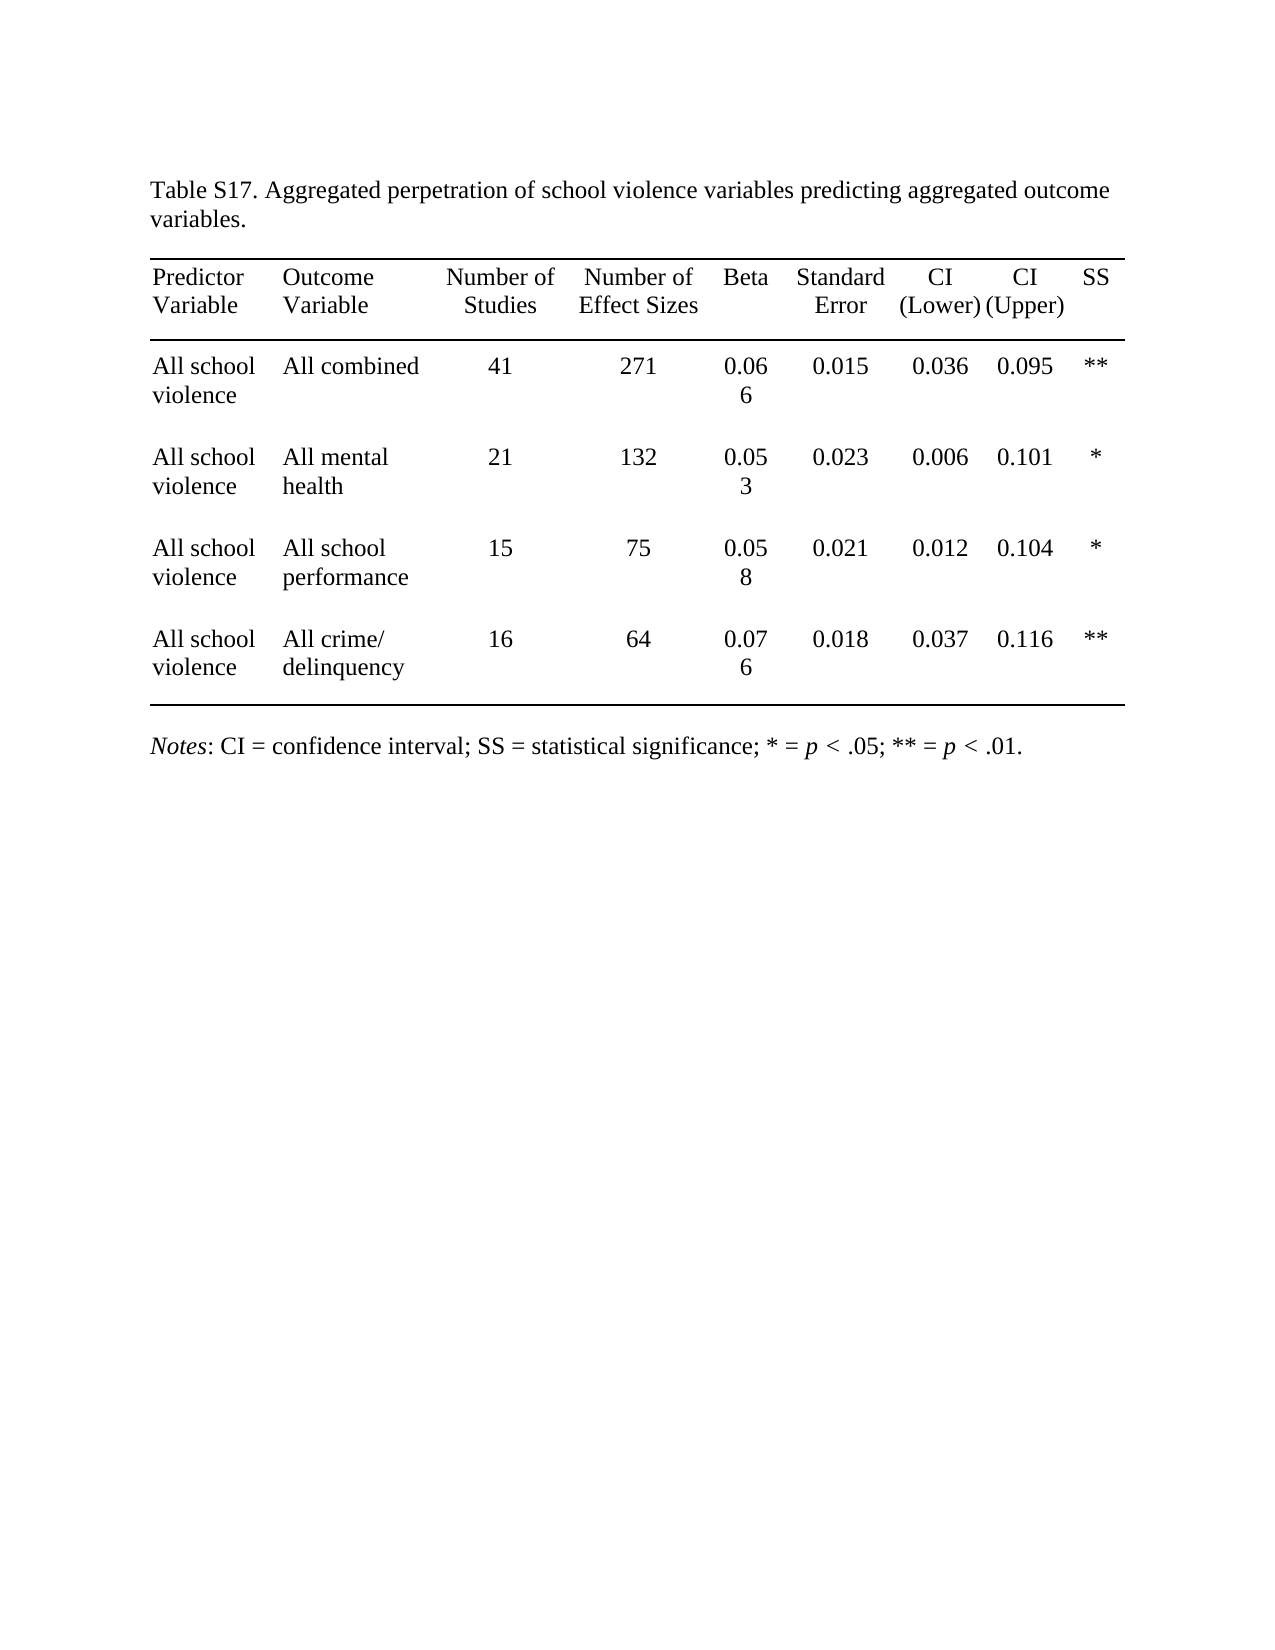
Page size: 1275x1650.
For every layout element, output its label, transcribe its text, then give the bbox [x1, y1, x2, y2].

text Table S17. Aggregated perpetration of school violence variables predicting aggregated outcome variables. [150, 175, 1125, 232]
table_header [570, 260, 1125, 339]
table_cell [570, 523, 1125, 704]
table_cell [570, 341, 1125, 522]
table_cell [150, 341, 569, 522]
text Notes: CI = confidence interval; SS = statistical significance; * = p < .05; ** = p < .01. [150, 731, 1125, 760]
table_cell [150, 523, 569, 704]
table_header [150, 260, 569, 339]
